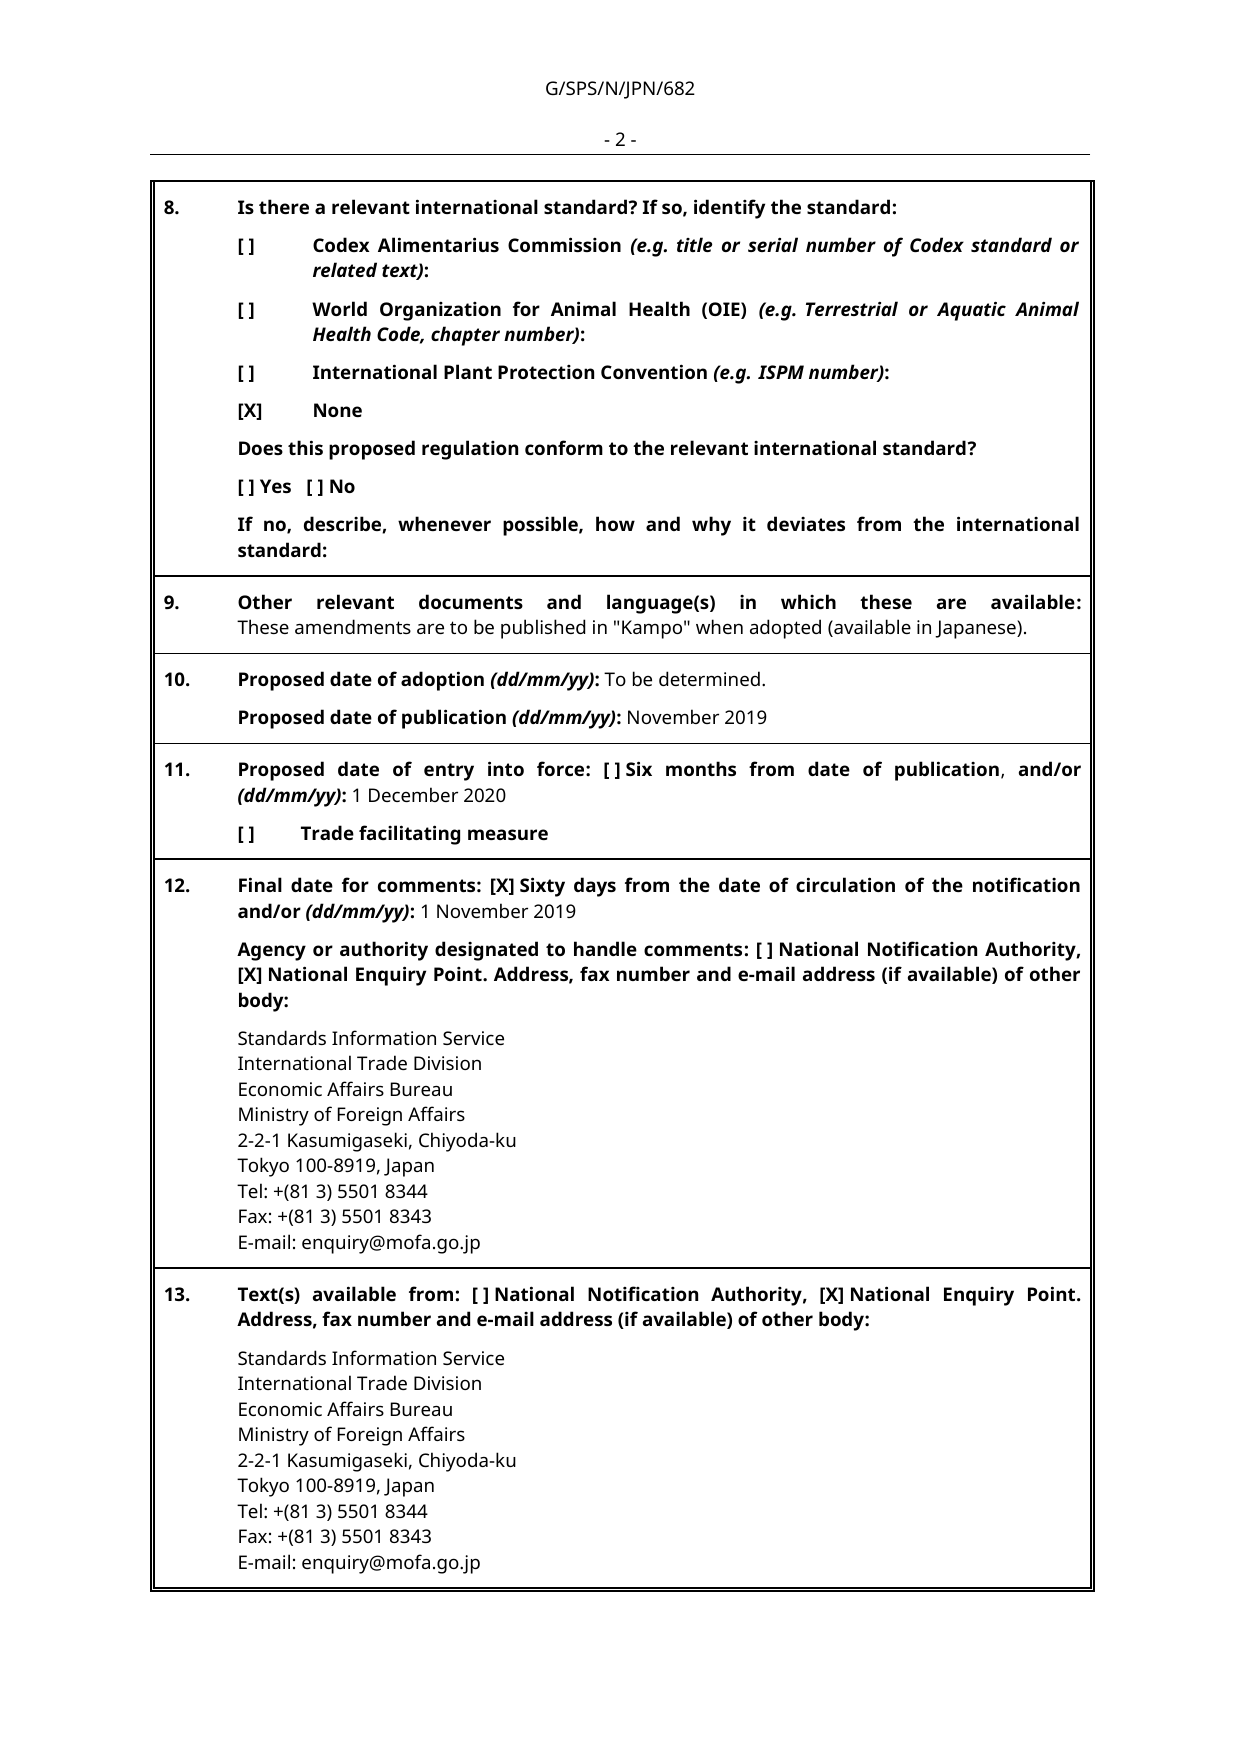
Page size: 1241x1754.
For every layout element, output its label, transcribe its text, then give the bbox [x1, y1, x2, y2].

table_cell 10. [155, 654, 226, 743]
table_cell Final date for comments: [X] Sixty days from the date of circulation of the notification and/or (dd/mm/yy): 1 November 2019 Agency or authority designated to handle comments: [ ] National Notification Authority, [X] National Enquiry Point. Address, fax number and e-mail address (if available) of other body: Standards Information Service International Trade Division Economic Affairs Bureau Ministry of Foreign Affairs 2-2-1 Kasumigaseki, Chiyoda-ku Tokyo 100-8919, Japan Tel: +(81 3) 5501 8344 Fax: +(81 3) 5501 8343 E-mail: enquiry@mofa.go.jp [226, 860, 1090, 1267]
table_cell Proposed date of entry into force: [ ] Six months from date of publication, and/or (dd/mm/yy): 1 December 2020 [ ] Trade facilitating measure [226, 744, 1090, 858]
table_cell Is there a relevant international standard? If so, identify the standard: [ ] Codex Alimentarius Commission (e.g. title or serial number of Codex standard or related text): [ ] World Organization for Animal Health (OIE) (e.g. Terrestrial or Aquatic Animal Health Code, chapter number): [ ] International Plant Protection Convention (e.g. ISPM number): [X] None Does this proposed regulation conform to the relevant international standard? [ ] Yes [ ] No If no, describe, whenever possible, how and why it deviates from the international standard: [226, 182, 1090, 575]
table_cell 12. [155, 860, 226, 1267]
table_cell Proposed date of adoption (dd/mm/yy): To be determined. Proposed date of publication (dd/mm/yy): November 2019 [226, 654, 1090, 743]
table_cell Other relevant documents and language(s) in which these are available: These amendments are to be published in "Kampo" when adopted (available in Japanese). [226, 577, 1090, 653]
table_cell 9. [155, 577, 226, 653]
table_cell 13. [155, 1269, 226, 1587]
table_cell 11. [155, 744, 226, 858]
table_cell Text(s) available from: [ ] National Notification Authority, [X] National Enquiry Point. Address, fax number and e-mail address (if available) of other body: Standards Information Service International Trade Division Economic Affairs Bureau Ministry of Foreign Affairs 2-2-1 Kasumigaseki, Chiyoda-ku Tokyo 100-8919, Japan Tel: +(81 3) 5501 8344 Fax: +(81 3) 5501 8343 E-mail: enquiry@mofa.go.jp [226, 1269, 1090, 1587]
table_cell 8. [155, 182, 226, 575]
